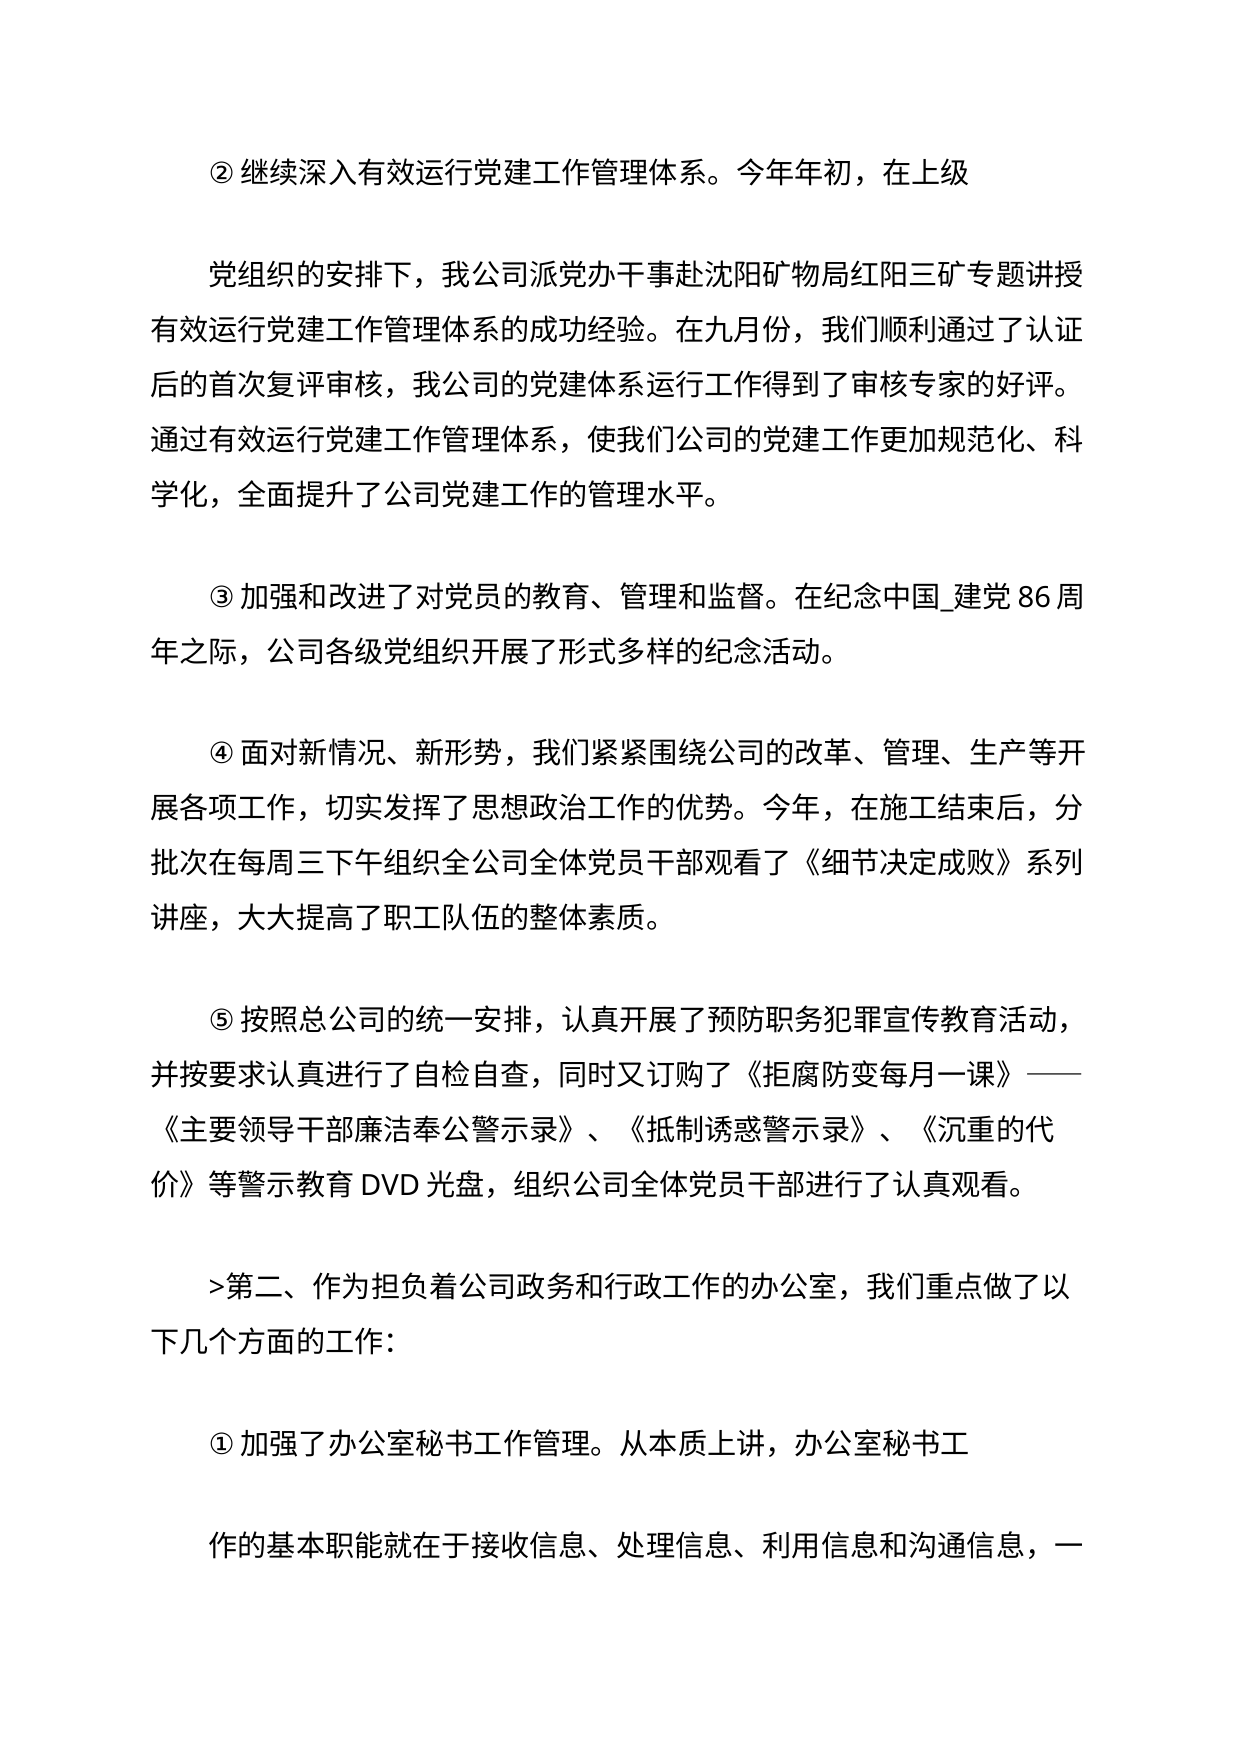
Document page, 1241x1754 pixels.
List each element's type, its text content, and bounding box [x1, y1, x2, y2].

text ②继续深入有效运行党建工作管理体系。今年年初，在上级 [150, 150, 1090, 192]
text ③加强和改进了对党员的教育、管理和监督。在纪念中国_建党86周年之际，公司各级党组织开展了形式多样的纪念活动。 [150, 573, 1090, 671]
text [150, 1522, 1090, 1564]
text ④面对新情况、新形势，我们紧紧围绕公司的改革、管理、生产等开展各项工作，切实发挥了思想政治工作的优势。今年，在施工结束后，分批次在每周三下午组织全公司全体党员干部观看了《细节决定成败》系列讲座，大大提高了职工队伍的整体素质。 [150, 730, 1090, 937]
text 党组织的安排下，我公司派党办干事赴沈阳矿物局红阳三矿专题讲授有效运行党建工作管理体系的成功经验。在九月份，我们顺利通过了认证后的首次复评审核，我公司的党建体系运行工作得到了审核专家的好评。通过有效运行党建工作管理体系，使我们公司的党建工作更加规范化、科学化，全面提升了公司党建工作的管理水平。 [150, 252, 1090, 514]
text ①加强了办公室秘书工作管理。从本质上讲，办公室秘书工 [150, 1420, 1090, 1463]
text >第二、作为担负着公司政务和行政工作的办公室，我们重点做了以下几个方面的工作： [150, 1263, 1090, 1361]
text ⑤按照总公司的统一安排，认真开展了预防职务犯罪宣传教育活动，并按要求认真进行了自检自查，同时又订购了《拒腐防变每月一课》——《主要领导干部廉洁奉公警示录》、《抵制诱惑警示录》、《沉重的代价》等警示教育DVD光盘，组织公司全体党员干部进行了认真观看。 [150, 997, 1090, 1204]
